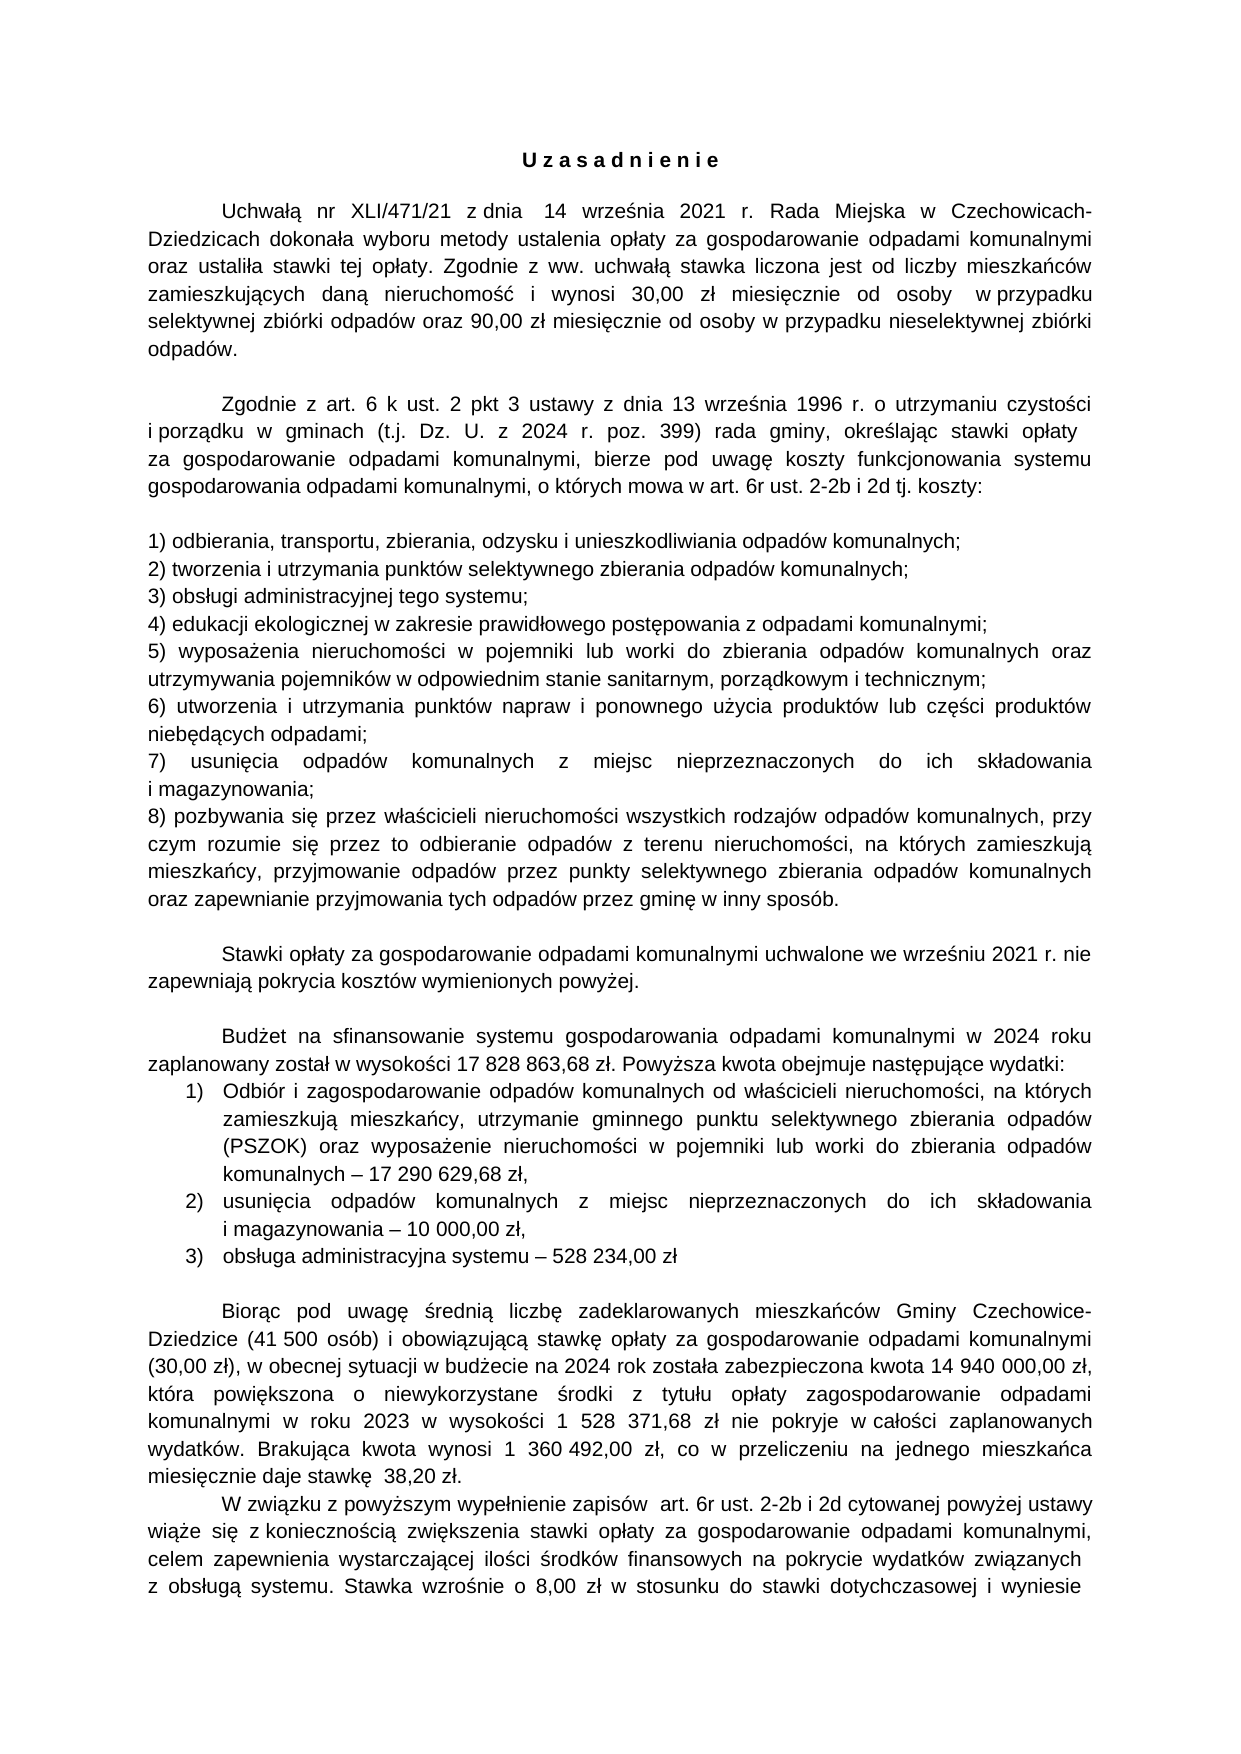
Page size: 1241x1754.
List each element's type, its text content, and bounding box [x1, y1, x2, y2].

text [148, 1492, 1093, 1598]
text Budżet na sfinansowanie systemu gospodarowania odpadami komunalnymi w 2024 roku zaplanowany został w wysokości 17 828 863,68 zł. Powyższa kwota obejmuje następujące wydatki: [148, 1024, 1093, 1076]
list usunięcia odpadów komunalnych z miejsc nieprzeznaczonych do ich składowania i magazynowania – 10 000,00 zł, [185, 1189, 1093, 1241]
text Uchwałą nr XLI/471/21 z dnia 14 września 2021 r. Rada Miejska w Czechowicach-Dziedzicach dokonała wyboru metody ustalenia opłaty za gospodarowanie odpadami komunalnymi oraz ustaliła stawki tej opłaty. Zgodnie z ww. uchwałą stawka liczona jest od liczby mieszkańców zamieszkujących daną nieruchomość i wynosi 30,00 zł miesięcznie od osoby w przypadku selektywnej zbiórki odpadów oraz 90,00 zł miesięcznie od osoby w przypadku nieselektywnej zbiórki odpadów. [148, 199, 1093, 361]
text 3) obsługi administracyjnej tego systemu; [148, 584, 1093, 608]
list obsługa administracyjna systemu – 528 234,00 zł [185, 1244, 1093, 1268]
text 2) tworzenia i utrzymania punktów selektywnego zbierania odpadów komunalnych; [148, 557, 1093, 581]
text Stawki opłaty za gospodarowanie odpadami komunalnymi uchwalone we wrześniu 2021 r. nie zapewniają pokrycia kosztów wymienionych powyżej. [148, 942, 1093, 993]
text Zgodnie z art. 6 k ust. 2 pkt 3 ustawy z dnia 13 września 1996 r. o utrzymaniu czystości i porządku w gminach (t.j. Dz. U. z 2024 r. poz. 399) rada gminy, określając stawki opłaty za gospodarowanie odpadami komunalnymi, bierze pod uwagę koszty funkcjonowania systemu gospodarowania odpadami komunalnymi, o których mowa w art. 6r ust. 2-2b i 2d tj. koszty: [148, 392, 1093, 498]
text Biorąc pod uwagę średnią liczbę zadeklarowanych mieszkańców Gminy Czechowice-Dziedzice (41 500 osób) i obowiązującą stawkę opłaty za gospodarowanie odpadami komunalnymi (30,00 zł), w obecnej sytuacji w budżecie na 2024 rok została zabezpieczona kwota 14 940 000,00 zł, która powiększona o niewykorzystane środki z tytułu opłaty zagospodarowanie odpadami komunalnymi w roku 2023 w wysokości 1 528 371,68 zł nie pokryje w całości zaplanowanych wydatków. Brakująca kwota wynosi 1 360 492,00 zł, co w przeliczeniu na jednego mieszkańca miesięcznie daje stawkę 38,20 zł. [148, 1299, 1093, 1488]
list Odbiór i zagospodarowanie odpadów komunalnych od właścicieli nieruchomości, na których zamieszkują mieszkańcy, utrzymanie gminnego punktu selektywnego zbierania odpadów (PSZOK) oraz wyposażenie nieruchomości w pojemniki lub worki do zbierania odpadów komunalnych – 17 290 629,68 zł, [185, 1079, 1093, 1186]
text U z a s a d n i e n i e [148, 148, 1093, 172]
text 1) odbierania, transportu, zbierania, odzysku i unieszkodliwiania odpadów komunalnych; [148, 529, 1093, 553]
text 7) usunięcia odpadów komunalnych z miejsc nieprzeznaczonych do ich składowania i magazynowania; [148, 749, 1093, 801]
text 8) pozbywania się przez właścicieli nieruchomości wszystkich rodzajów odpadów komunalnych, przy czym rozumie się przez to odbieranie odpadów z terenu nieruchomości, na których zamieszkują mieszkańcy, przyjmowanie odpadów przez punkty selektywnego zbierania odpadów komunalnych oraz zapewnianie przyjmowania tych odpadów przez gminę w inny sposób. [148, 804, 1093, 911]
text 6) utworzenia i utrzymania punktów napraw i ponownego użycia produktów lub części produktów niebędących odpadami; [148, 694, 1093, 746]
text 4) edukacji ekologicznej w zakresie prawidłowego postępowania z odpadami komunalnymi; [148, 612, 1093, 636]
text 5) wyposażenia nieruchomości w pojemniki lub worki do zbierania odpadów komunalnych oraz utrzymywania pojemników w odpowiednim stanie sanitarnym, porządkowym i technicznym; [148, 639, 1093, 691]
